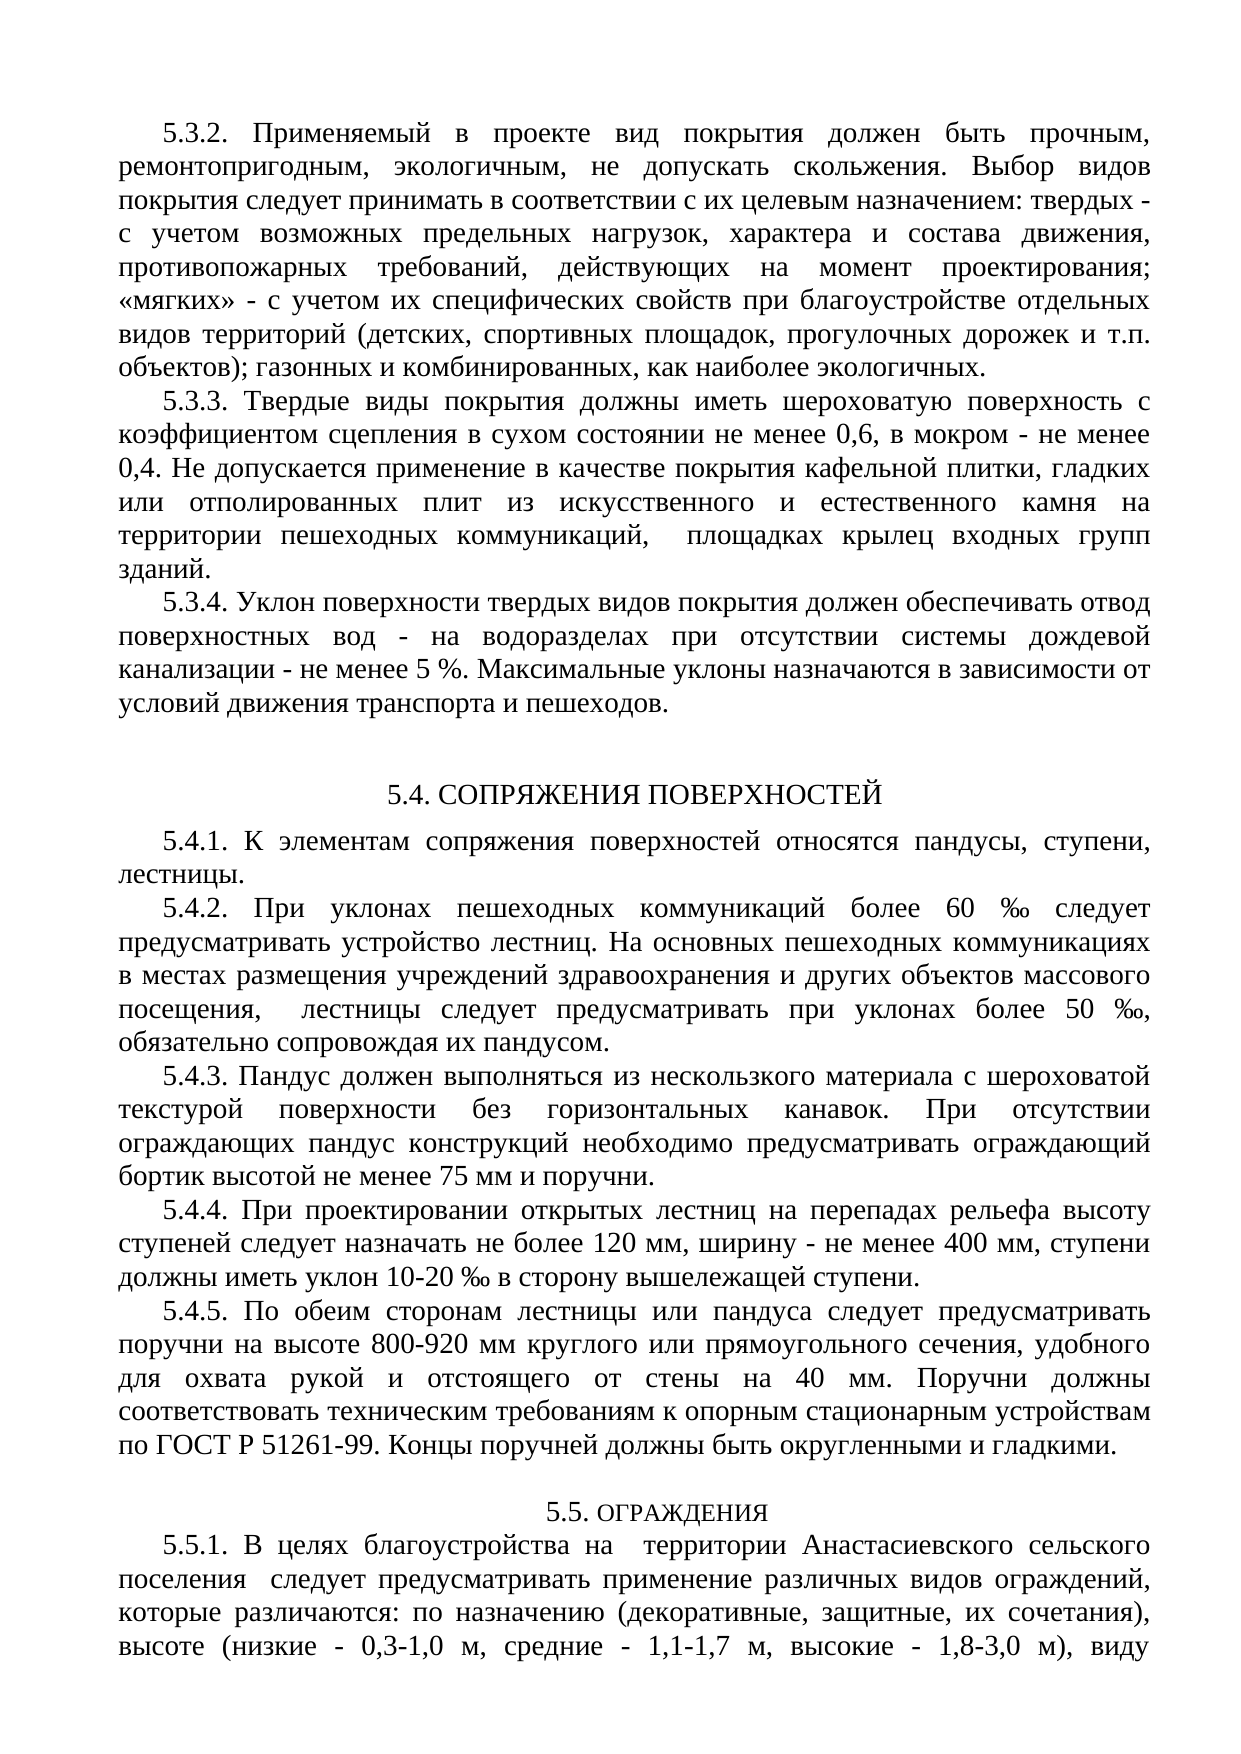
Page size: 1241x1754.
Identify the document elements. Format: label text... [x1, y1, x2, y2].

text 5.4.2. При уклонах пешеходных коммуникаций более 60 ‰ следует предусматривать устройство лестниц. На основных пешеходных коммуникациях в местах размещения учреждений здравоохранения и других объектов массового посещения, лестницы следует предусматривать при уклонах более 50 ‰, обязательно сопровождая их пандусом. [118, 890, 1152, 1058]
text 5.4.4. При проектировании открытых лестниц на перепадах рельефа высоту ступеней следует назначать не более , ширину - не менее , ступени должны иметь уклон 10-20 ‰ в сторону вышележащей ступени. [118, 1192, 1152, 1293]
text 5.4.5. По обеим сторонам лестницы или пандуса следует предусматривать поручни на высоте 800- круглого или прямоугольного сечения, удобного для охвата рукой и отстоящего от стены на . Поручни должны соответствовать техническим требованиям к опорным стационарным устройствам по ГОСТ Р 51261-99. Концы поручней должны быть округленными и гладкими. [118, 1293, 1152, 1460]
text 5.4.3. Пандус должен выполняться из нескользкого материала с шероховатой текстурой поверхности без горизонтальных канавок. При отсутствии ограждающих пандус конструкций необходимо предусматривать ограждающий бортик высотой не менее и поручни. [118, 1058, 1152, 1192]
text 5.4.1. К элементам сопряжения поверхностей относятся пандусы, ступени, лестницы. [118, 823, 1152, 890]
text 5.5. ОГРАЖДЕНИЯ [118, 1494, 1152, 1527]
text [118, 1527, 1152, 1662]
text 5.3.2. Применяемый в проекте вид покрытия должен быть прочным, ремонтопригодным, экологичным, не допускать скольжения. Выбор видов покрытия следует принимать в соответствии с их целевым назначением: твердых - с учетом возможных предельных нагрузок, характера и состава движения, противопожарных требований, действующих на момент проектирования; «мягких» - с учетом их специфических свойств при благоустройстве отдельных видов территорий (детских, спортивных площадок, прогулочных дорожек и т.п. объектов); газонных и комбинированных, как наиболее экологичных. [118, 115, 1152, 383]
subtitle 5.4. СОПРЯЖЕНИЯ ПОВЕРХНОСТЕЙ [118, 777, 1152, 811]
text 5.3.4. Уклон поверхности твердых видов покрытия должен обеспечивать отвод поверхностных вод - на водоразделах при отсутствии системы дождевой канализации - не менее 5 %. Максимальные уклоны назначаются в зависимости от условий движения транспорта и пешеходов. [118, 584, 1152, 718]
text 5.3.3. Твердые виды покрытия должны иметь шероховатую поверхность с коэффициентом сцепления в сухом состоянии не менее 0,6, в мокром - не менее 0,4. Не допускается применение в качестве покрытия кафельной плитки, гладких или отполированных плит из искусственного и естественного камня на территории пешеходных коммуникаций, площадках крылец входных групп зданий. [118, 383, 1152, 584]
